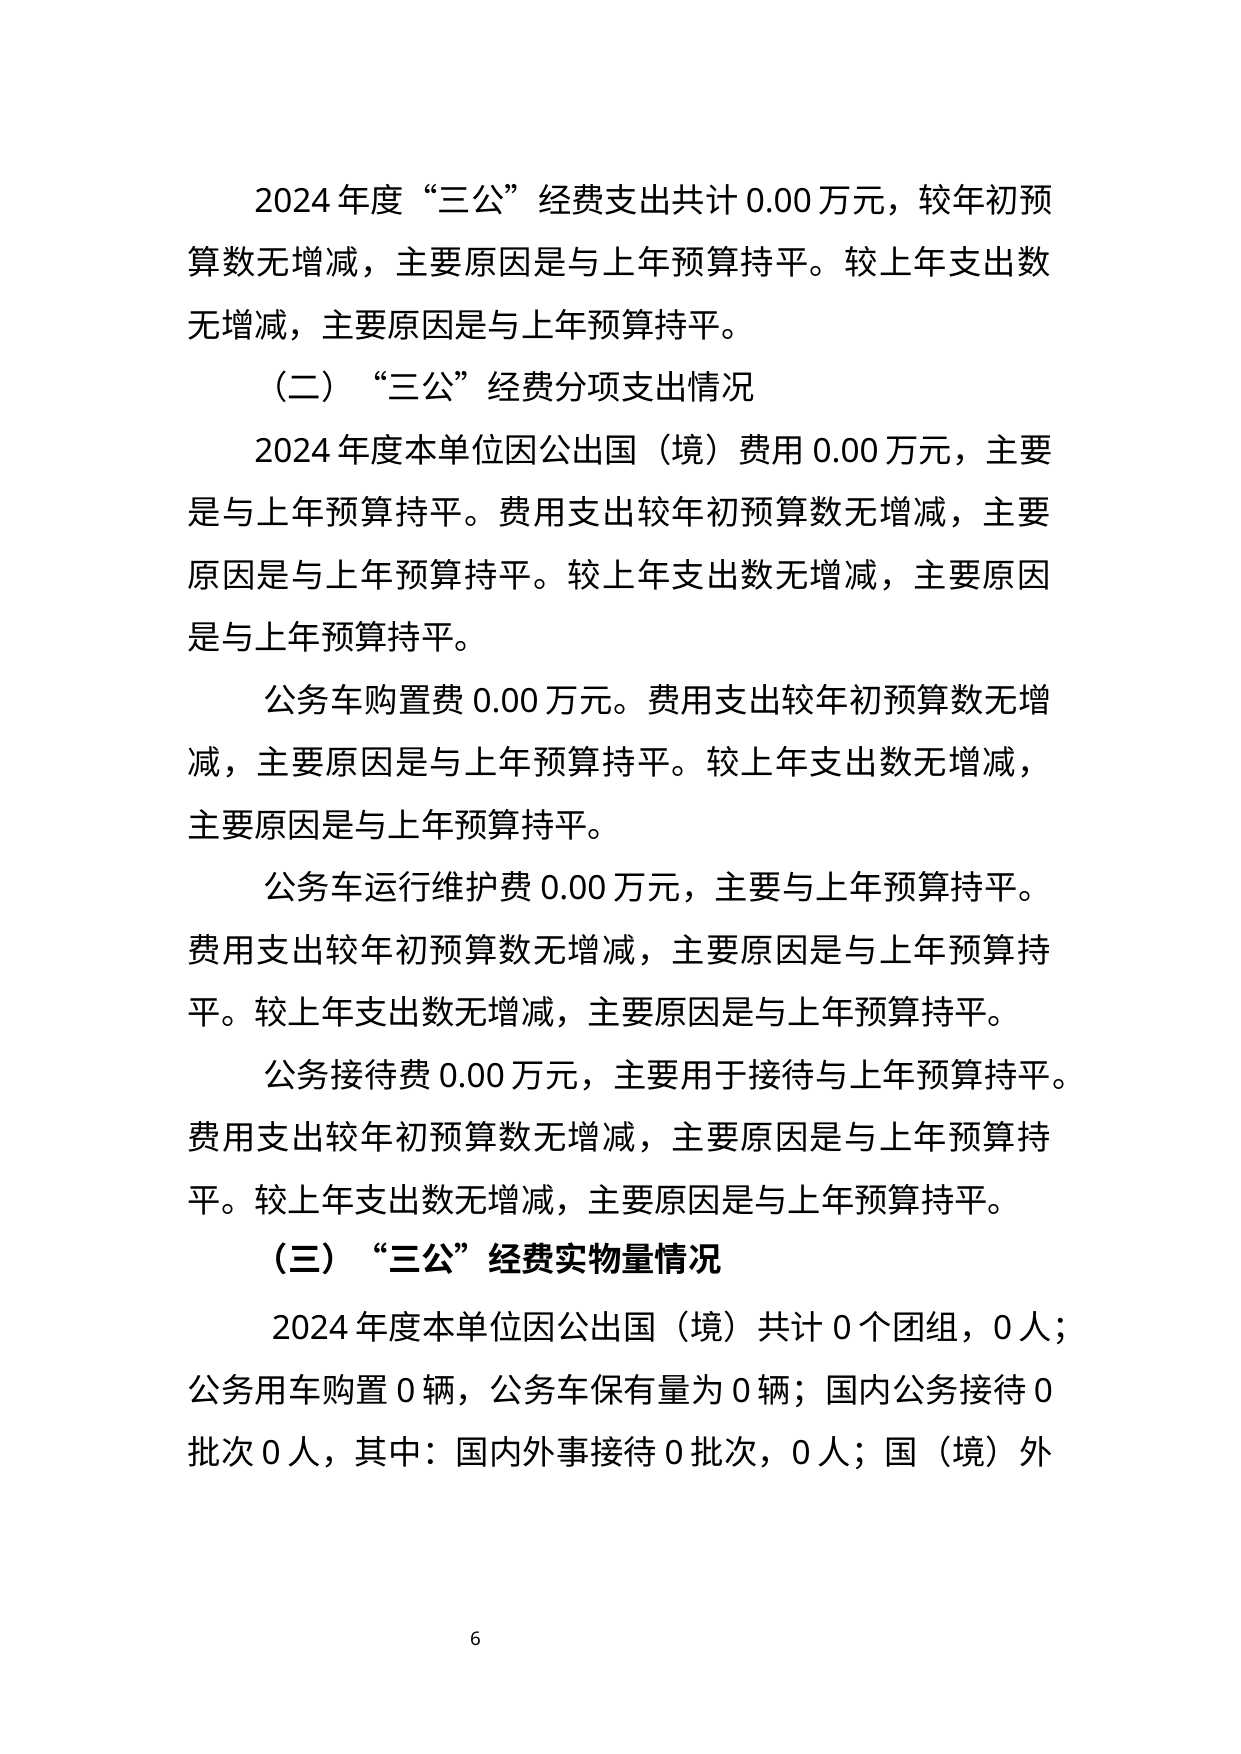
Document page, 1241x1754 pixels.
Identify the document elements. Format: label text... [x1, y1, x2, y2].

text （二）“三公”经费分项支出情况 [187, 349, 1053, 412]
text 公务接待费0.00万元，主要用于接待与上年预算持平。费用支出较年初预算数无增减，主要原因是与上年预算持平。较上年支出数无增减，主要原因是与上年预算持平。 [187, 1037, 1053, 1224]
text （三）“三公”经费实物量情况 [187, 1224, 1053, 1289]
text 公务车购置费0.00万元。费用支出较年初预算数无增减，主要原因是与上年预算持平。较上年支出数无增减，主要原因是与上年预算持平。 [187, 662, 1053, 849]
text 公务车运行维护费0.00万元，主要与上年预算持平。费用支出较年初预算数无增减，主要原因是与上年预算持平。较上年支出数无增减，主要原因是与上年预算持平。 [187, 849, 1053, 1037]
text 2024年度“三公”经费支出共计0.00万元，较年初预算数无增减，主要原因是与上年预算持平。较上年支出数无增减，主要原因是与上年预算持平。 [187, 162, 1053, 349]
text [187, 1289, 1053, 1477]
text 2024年度本单位因公出国（境）费用0.00万元，主要是与上年预算持平。费用支出较年初预算数无增减，主要原因是与上年预算持平。较上年支出数无增减，主要原因是与上年预算持平。 [187, 412, 1053, 662]
